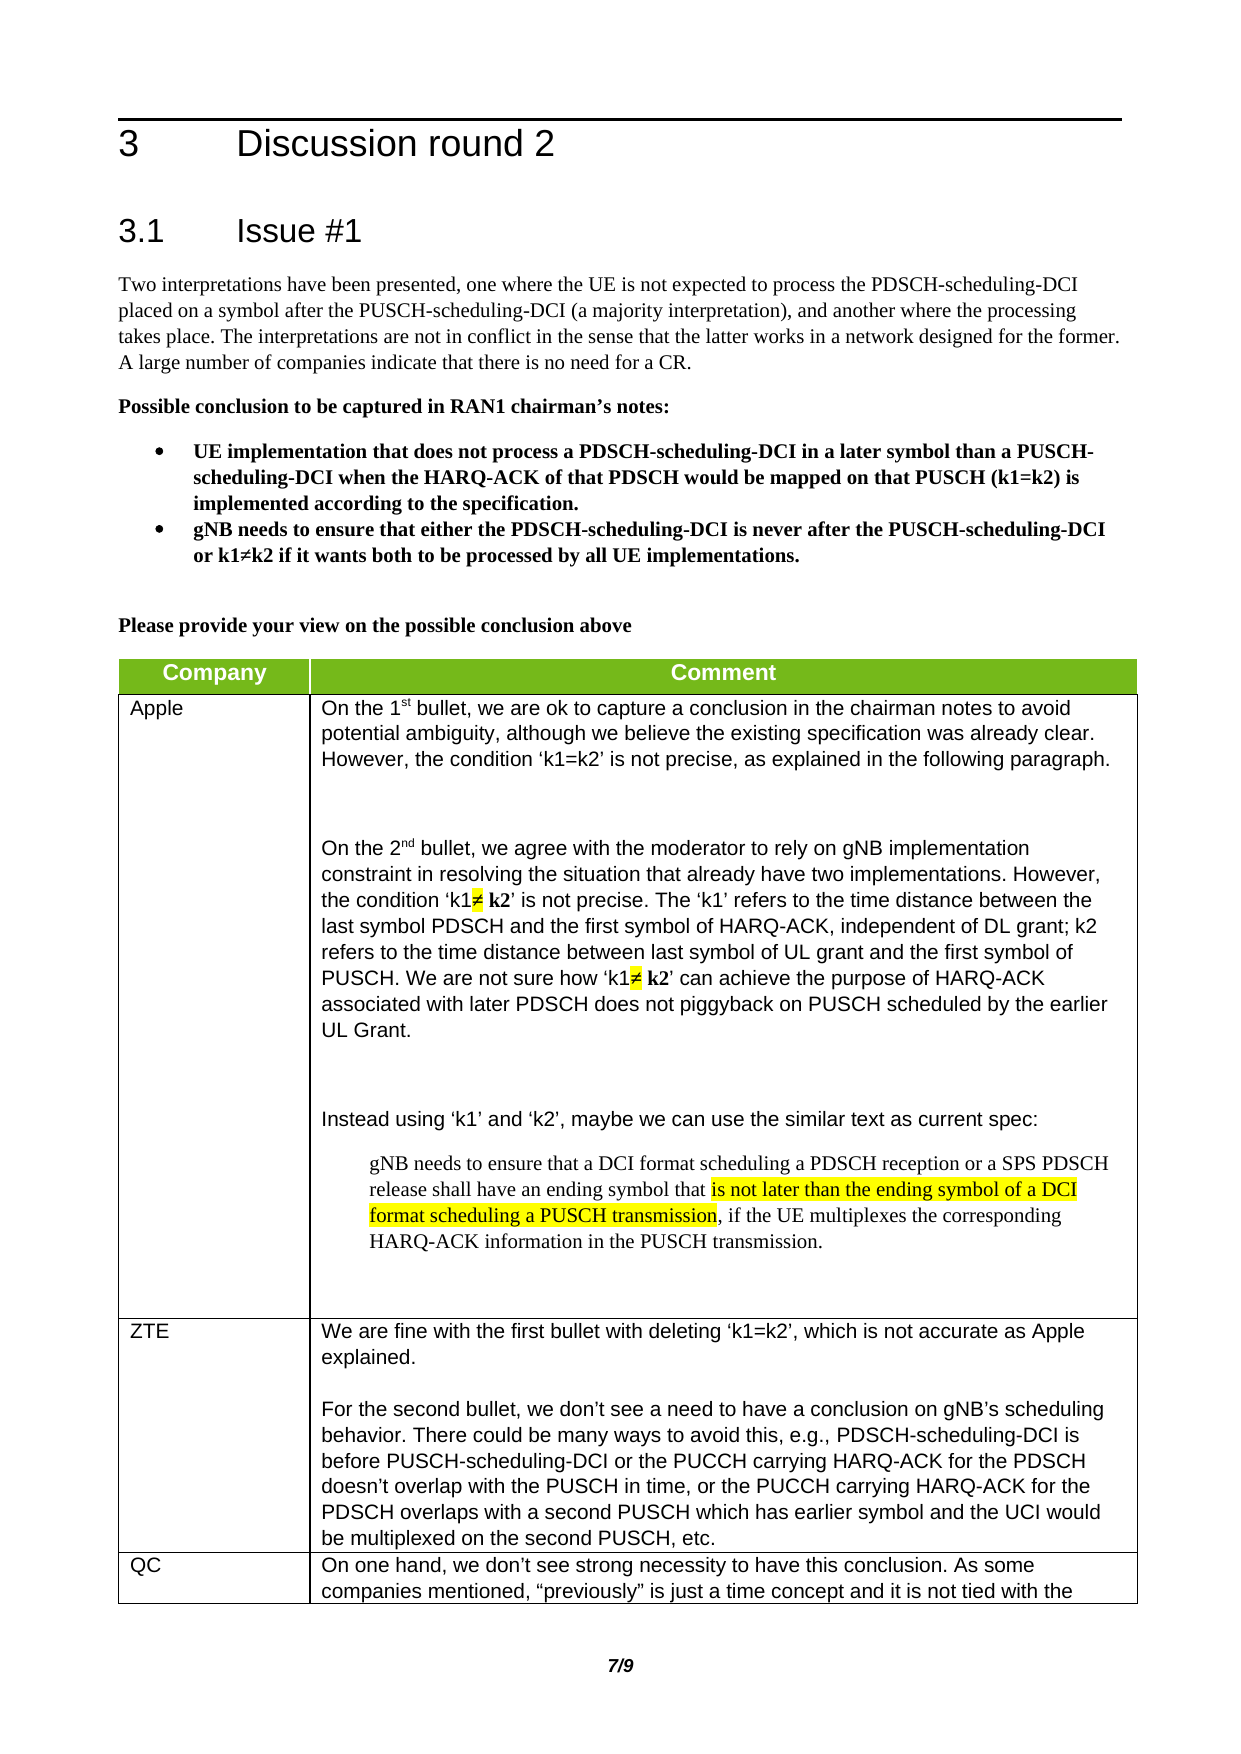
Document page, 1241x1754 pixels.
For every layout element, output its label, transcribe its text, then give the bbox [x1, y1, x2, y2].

text Please provide your view on the possible conclusion above [118, 613, 1122, 637]
subtitle 3 Discussion round 2 [118, 121, 1122, 164]
table_header Company [119, 659, 309, 694]
subtitle 3.1 Issue #1 [118, 202, 1122, 250]
table_cell QC [119, 1553, 309, 1603]
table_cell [311, 1553, 1137, 1603]
table_cell Apple [119, 695, 309, 1318]
list UE implementation that does not process a PDSCH-scheduling-DCI in a later symbol than a PUSCH-scheduling-DCI when the HARQ-ACK of that PDSCH would be mapped on that PUSCH (k1=k2) is implemented according to the specification. [156, 439, 1122, 515]
table_header Comment [311, 659, 1137, 694]
table_cell We are fine with the first bullet with deleting ‘k1=k2’, which is not accurate as Apple explained. For the second bullet, we don’t see a need to have a conclusion on gNB’s scheduling behavior. There could be many ways to avoid this, e.g., PDSCH-scheduling-DCI is before PUSCH-scheduling-DCI or the PUCCH carrying HARQ-ACK for the PDSCH doesn’t overlap with the PUSCH in time, or the PUCCH carrying HARQ-ACK for the PDSCH overlaps with a second PUSCH which has earlier symbol and the UCI would be multiplexed on the second PUSCH, etc. [311, 1319, 1137, 1552]
table_cell On the 1st bullet, we are ok to capture a conclusion in the chairman notes to avoid potential ambiguity, although we believe the existing specification was already clear. However, the condition ‘k1=k2’ is not precise, as explained in the following paragraph. On the 2nd bullet, we agree with the moderator to rely on gNB implementation constraint in resolving the situation that already have two implementations. However, the condition ‘k1≠ k2’ is not precise. The ‘k1’ refers to the time distance between the last symbol PDSCH and the first symbol of HARQ-ACK, independent of DL grant; k2 refers to the time distance between last symbol of UL grant and the first symbol of PUSCH. We are not sure how ‘k1≠ k2’ can achieve the purpose of HARQ-ACK associated with later PDSCH does not piggyback on PUSCH scheduled by the earlier UL Grant. Instead using ‘k1’ and ‘k2’, maybe we can use the similar text as current spec: gNB needs to ensure that a DCI format scheduling a PDSCH reception or a SPS PDSCH release shall have an ending symbol that is not later than the ending symbol of a DCI format scheduling a PUSCH transmission, if the UE multiplexes the corresponding HARQ-ACK information in the PUSCH transmission. [311, 695, 1137, 1318]
text Possible conclusion to be captured in RAN1 chairman’s notes: [118, 394, 1122, 418]
list gNB needs to ensure that either the PDSCH-scheduling-DCI is never after the PUSCH-scheduling-DCI or k1≠k2 if it wants both to be processed by all UE implementations. [156, 517, 1122, 567]
text Two interpretations have been presented, one where the UE is not expected to process the PDSCH-scheduling-DCI placed on a symbol after the PUSCH-scheduling-DCI (a majority interpretation), and another where the processing takes place. The interpretations are not in conflict in the sense that the latter works in a network designed for the former. A large number of companies indicate that there is no need for a CR. [118, 272, 1122, 374]
table_cell ZTE [119, 1319, 309, 1552]
